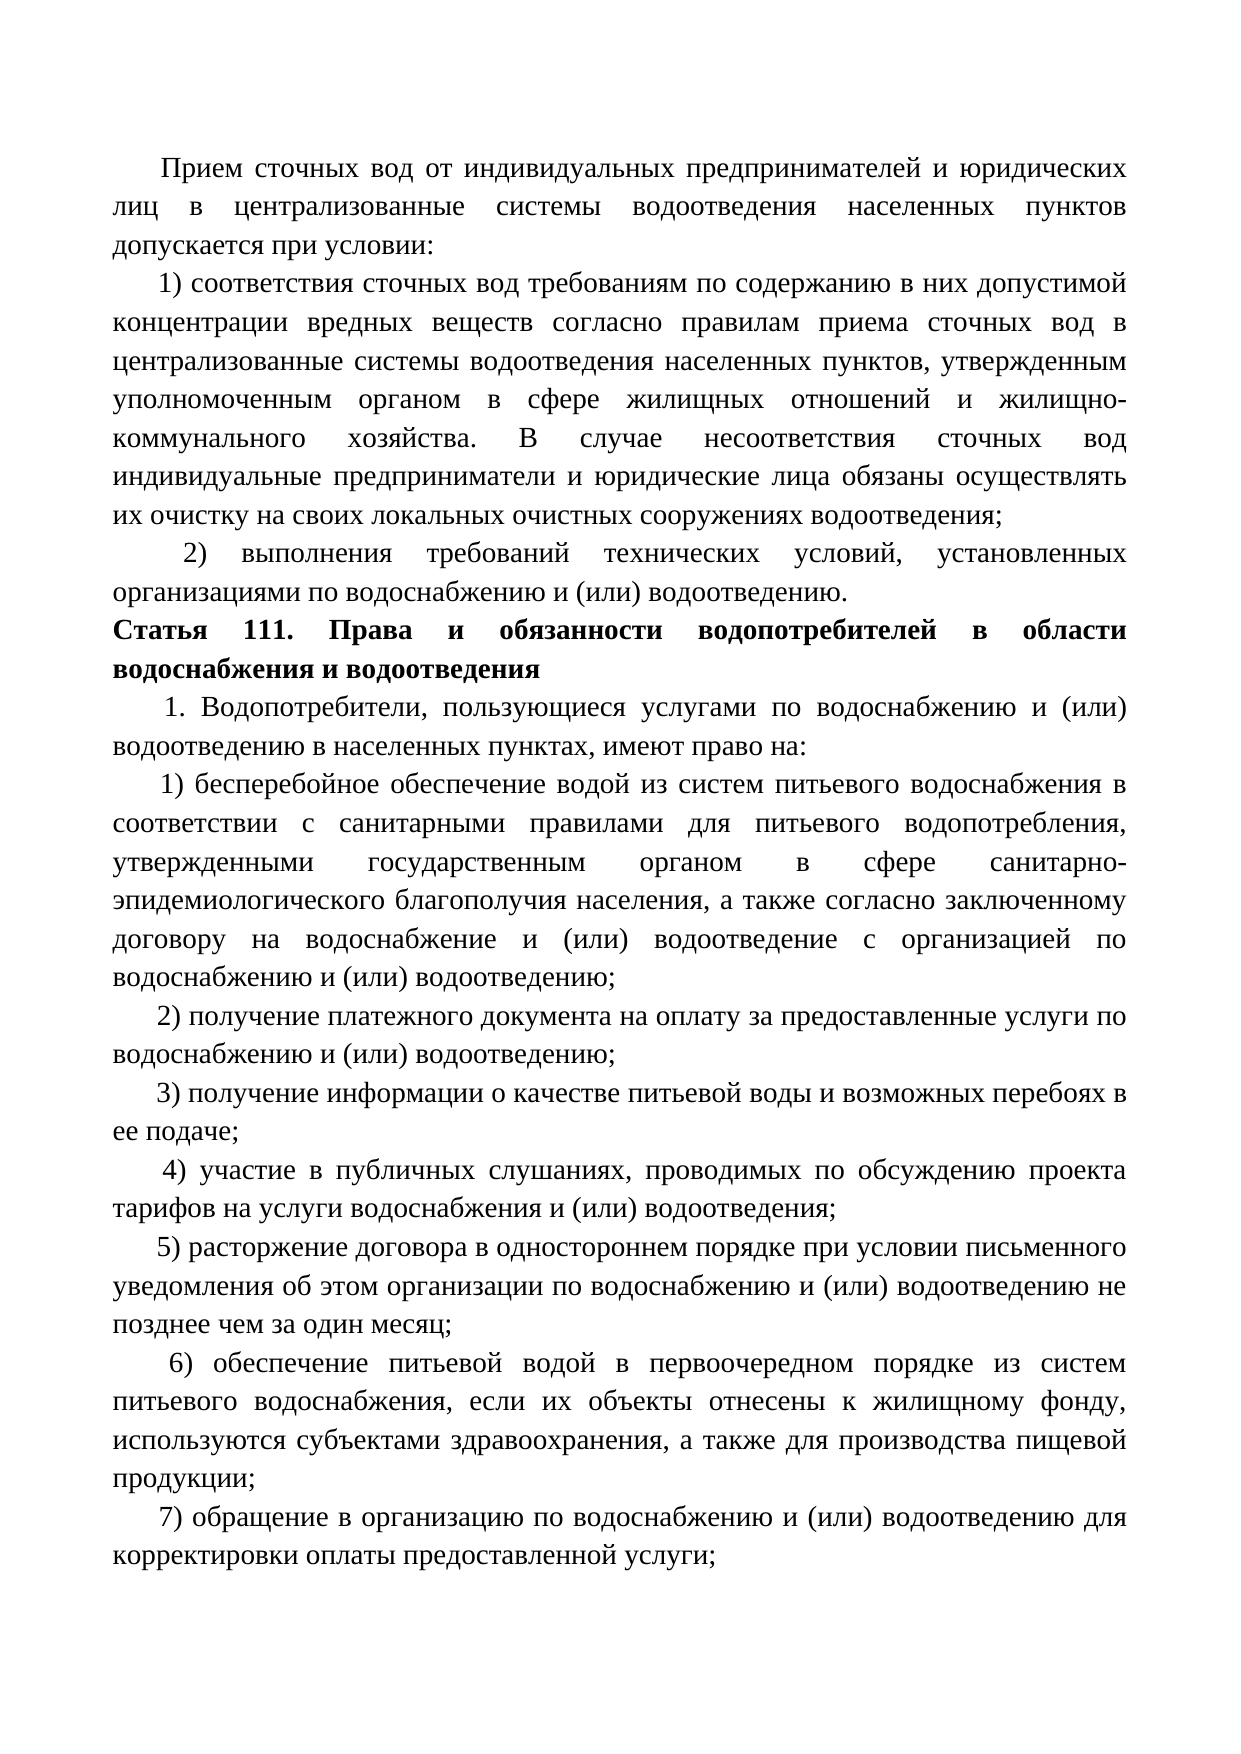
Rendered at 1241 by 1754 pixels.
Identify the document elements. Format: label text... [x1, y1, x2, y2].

text 6) обеспечение питьевой водой в первоочередном порядке из систем питьевого водоснабжения, если их объекты отнесены к жилищному фонду, используются субъектами здравоохранения, а также для производства пищевой продукции; [112, 1345, 1128, 1494]
text 1) соответствия сточных вод требованиям по содержанию в них допустимой концентрации вредных веществ согласно правилам приема сточных вод в централизованные системы водоотведения населенных пунктов, утвержденным уполномоченным органом в сфере жилищных отношений и жилищно-коммунального хозяйства. В случае несоответствия сточных вод индивидуальные предприниматели и юридические лица обязаны осуществлять их очистку на своих локальных очистных сооружениях водоотведения; [112, 266, 1128, 530]
text Статья 111. Права и обязанности водопотребителей в области водоснабжения и водоотведения [112, 612, 1128, 684]
text 2) получение платежного документа на оплату за предоставленные услуги по водоснабжению и (или) водоотведению; [112, 998, 1128, 1070]
text 4) участие в публичных слушаниях, проводимых по обсуждению проекта тарифов на услуги водоснабжения и (или) водоотведения; [112, 1152, 1128, 1224]
text 1. Водопотребители, пользующиеся услугами по водоснабжению и (или) водоотведению в населенных пунктах, имеют право на: [112, 689, 1128, 762]
text 3) получение информации о качестве питьевой воды и возможных перебоях в ее подаче; [112, 1075, 1128, 1147]
text 2) выполнения требований технических условий, установленных организациями по водоснабжению и (или) водоотведению. [112, 535, 1128, 607]
text 7) обращение в организацию по водоснабжению и (или) водоотведению для корректировки оплаты предоставленной услуги; [112, 1499, 1128, 1571]
text 5) расторжение договора в одностороннем порядке при условии письменного уведомления об этом организации по водоснабжению и (или) водоотведению не позднее чем за один месяц; [112, 1229, 1128, 1340]
text 1) бесперебойное обеспечение водой из систем питьевого водоснабжения в соответствии с санитарными правилами для питьевого водопотребления, утвержденными государственным органом в сфере санитарно-эпидемиологического благополучия населения, а также согласно заключенному договору на водоснабжение и (или) водоотведение с организацией по водоснабжению и (или) водоотведению; [112, 767, 1128, 993]
text Прием сточных вод от индивидуальных предпринимателей и юридических лиц в централизованные системы водоотведения населенных пунктов допускается при условии: [112, 150, 1128, 261]
